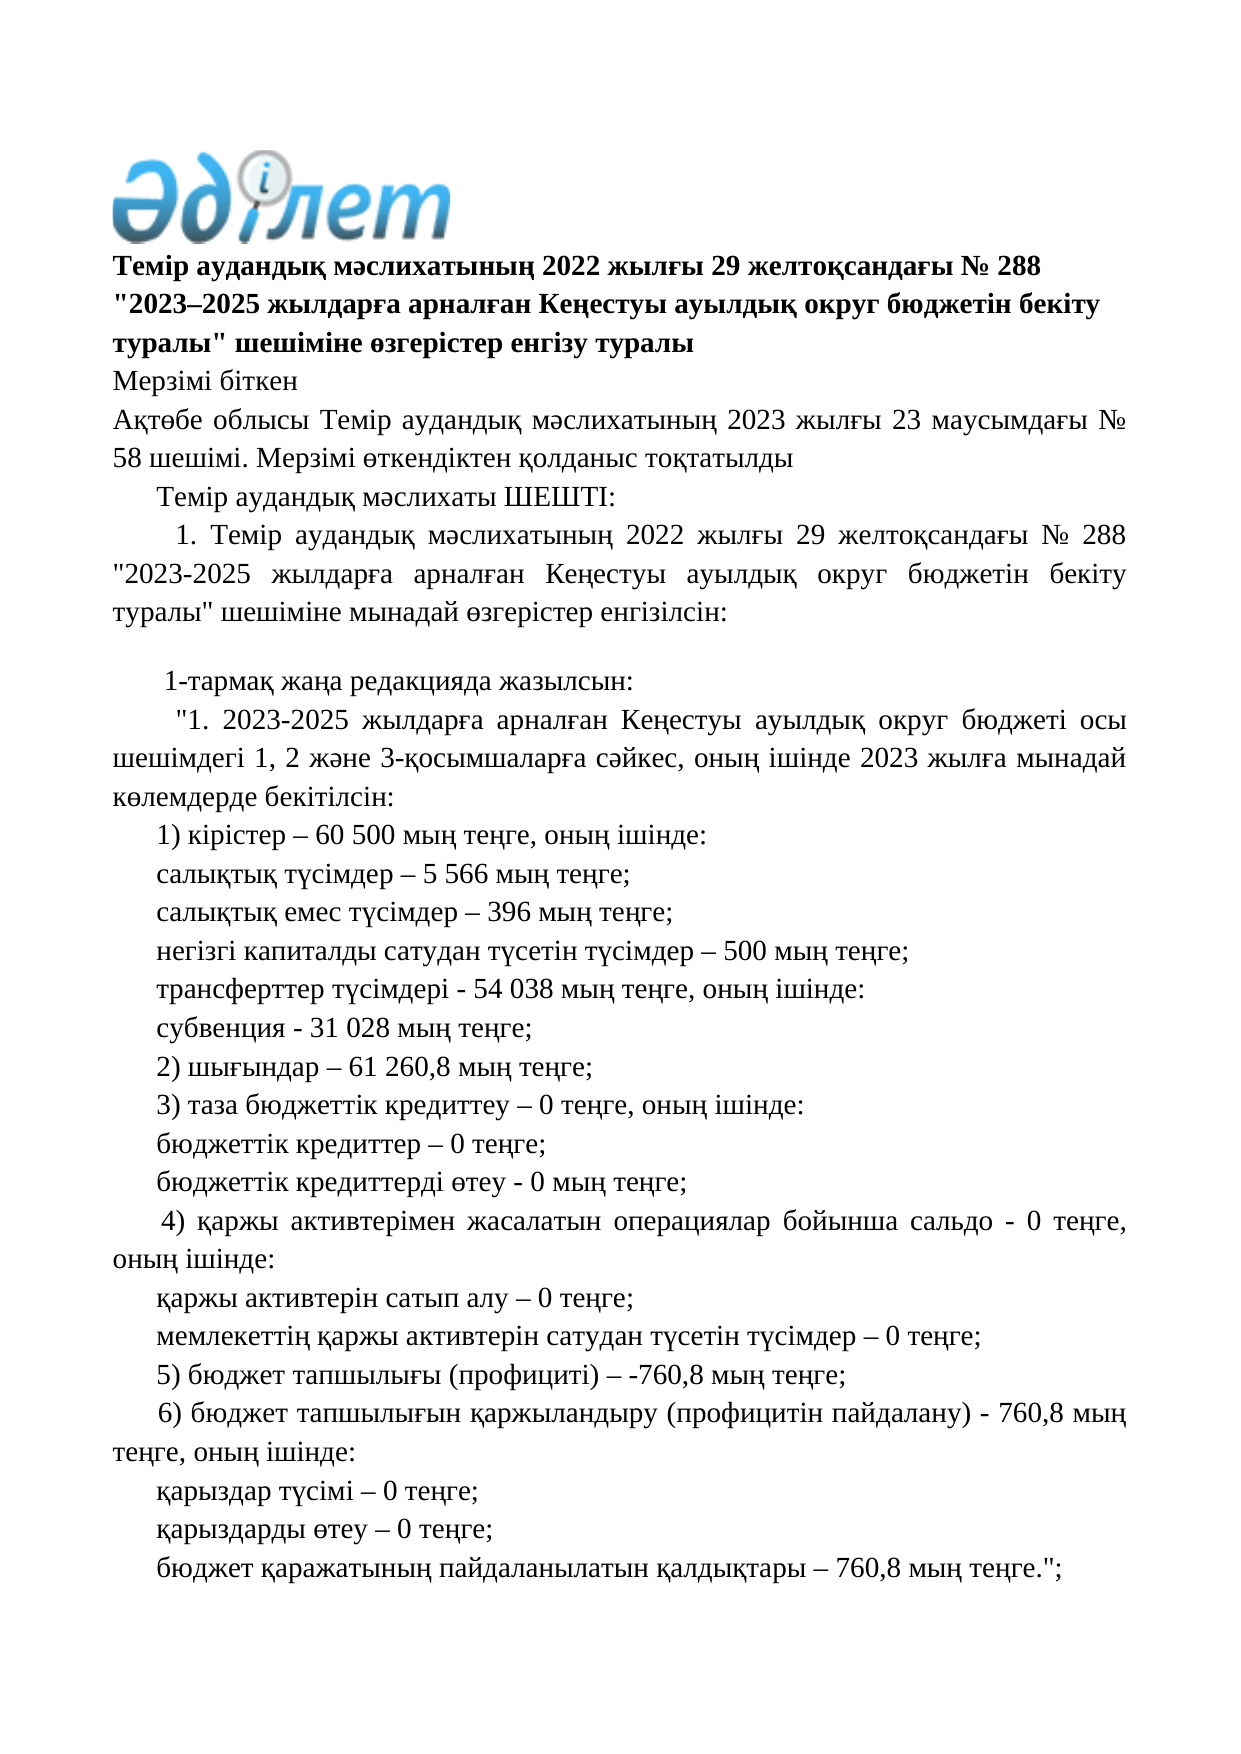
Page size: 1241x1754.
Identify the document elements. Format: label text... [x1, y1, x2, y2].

text Ақтөбе облысы Темір аудандық мәслихатының 2023 жылғы 23 маусымдағы № 58 шешімі. Мерзімі өткендіктен қолданыс тоқтатылды [112, 402, 1128, 474]
text негізгі капиталды сатудан түсетін түсімдер – 500 мың теңге; [112, 933, 1128, 967]
text салықтық емес түсімдер – 396 мың теңге; [112, 894, 1128, 928]
text Темір аудандық мәслихаты ШЕШТІ: [112, 479, 1128, 512]
text 5) бюджет тапшылығы (профициті) – -760,8 мың теңге; [112, 1357, 1128, 1391]
text 4) қаржы активтерімен жасалатын операциялар бойынша сальдо - 0 теңге, оның ішінде: [112, 1203, 1128, 1275]
text бюджеттік кредиттер – 0 теңге; [112, 1126, 1128, 1159]
text қарыздарды өтеу – 0 теңге; [112, 1511, 1128, 1545]
text 3) таза бюджеттік кредиттеу – 0 теңге, оның ішінде: [112, 1087, 1128, 1121]
text "1. 2023-2025 жылдарға арналған Кеңестуы ауылдық округ бюджеті осы шешімдегі 1, 2 және 3-қосымшаларға сәйкес, оның ішінде 2023 жылға мынадай көлемдерде бекітілсін: [112, 702, 1128, 812]
text 1-тармақ жаңа редакцияда жазылсын: [112, 663, 1128, 697]
picture [112, 150, 451, 244]
text трансферттер түсімдері - 54 038 мың теңге, оның ішінде: [112, 972, 1128, 1005]
text Мерзімі біткен [112, 363, 1128, 397]
text бюджеттік кредиттерді өтеу - 0 мың теңге; [112, 1164, 1128, 1198]
text Темір аудандық мәслихатының 2022 жылғы 29 желтоқсандағы № 288 "2023–2025 жылдарға арналған Кеңестуы ауылдық округ бюджетін бекіту туралы" шешіміне өзгерістер енгізу туралы [112, 248, 1128, 358]
text бюджет қаражатының пайдаланылатын қалдықтары – 760,8 мың теңге."; [112, 1550, 1128, 1583]
text 6) бюджет тапшылығын қаржыландыру (профицитін пайдалану) - 760,8 мың теңге, оның ішінде: [112, 1396, 1128, 1468]
text субвенция - 31 028 мың теңге; [112, 1010, 1128, 1044]
text 2) шығындар – 61 260,8 мың теңге; [112, 1049, 1128, 1082]
text қарыздар түсімі – 0 теңге; [112, 1473, 1128, 1506]
text салықтық түсімдер – 5 566 мың теңге; [112, 856, 1128, 889]
text мемлекеттің қаржы активтерін сатудан түсетін түсімдер – 0 теңге; [112, 1318, 1128, 1352]
text 1) кірістер – 60 500 мың теңге, оның ішінде: [112, 817, 1128, 851]
text 1. Темір аудандық мәслихатының 2022 жылғы 29 желтоқсандағы № 288 "2023-2025 жылдарға арналған Кеңестуы ауылдық округ бюджетін бекіту туралы" шешіміне мынадай өзгерістер енгізілсін: [112, 517, 1128, 628]
text қаржы активтерін сатып алу – 0 теңге; [112, 1280, 1128, 1313]
